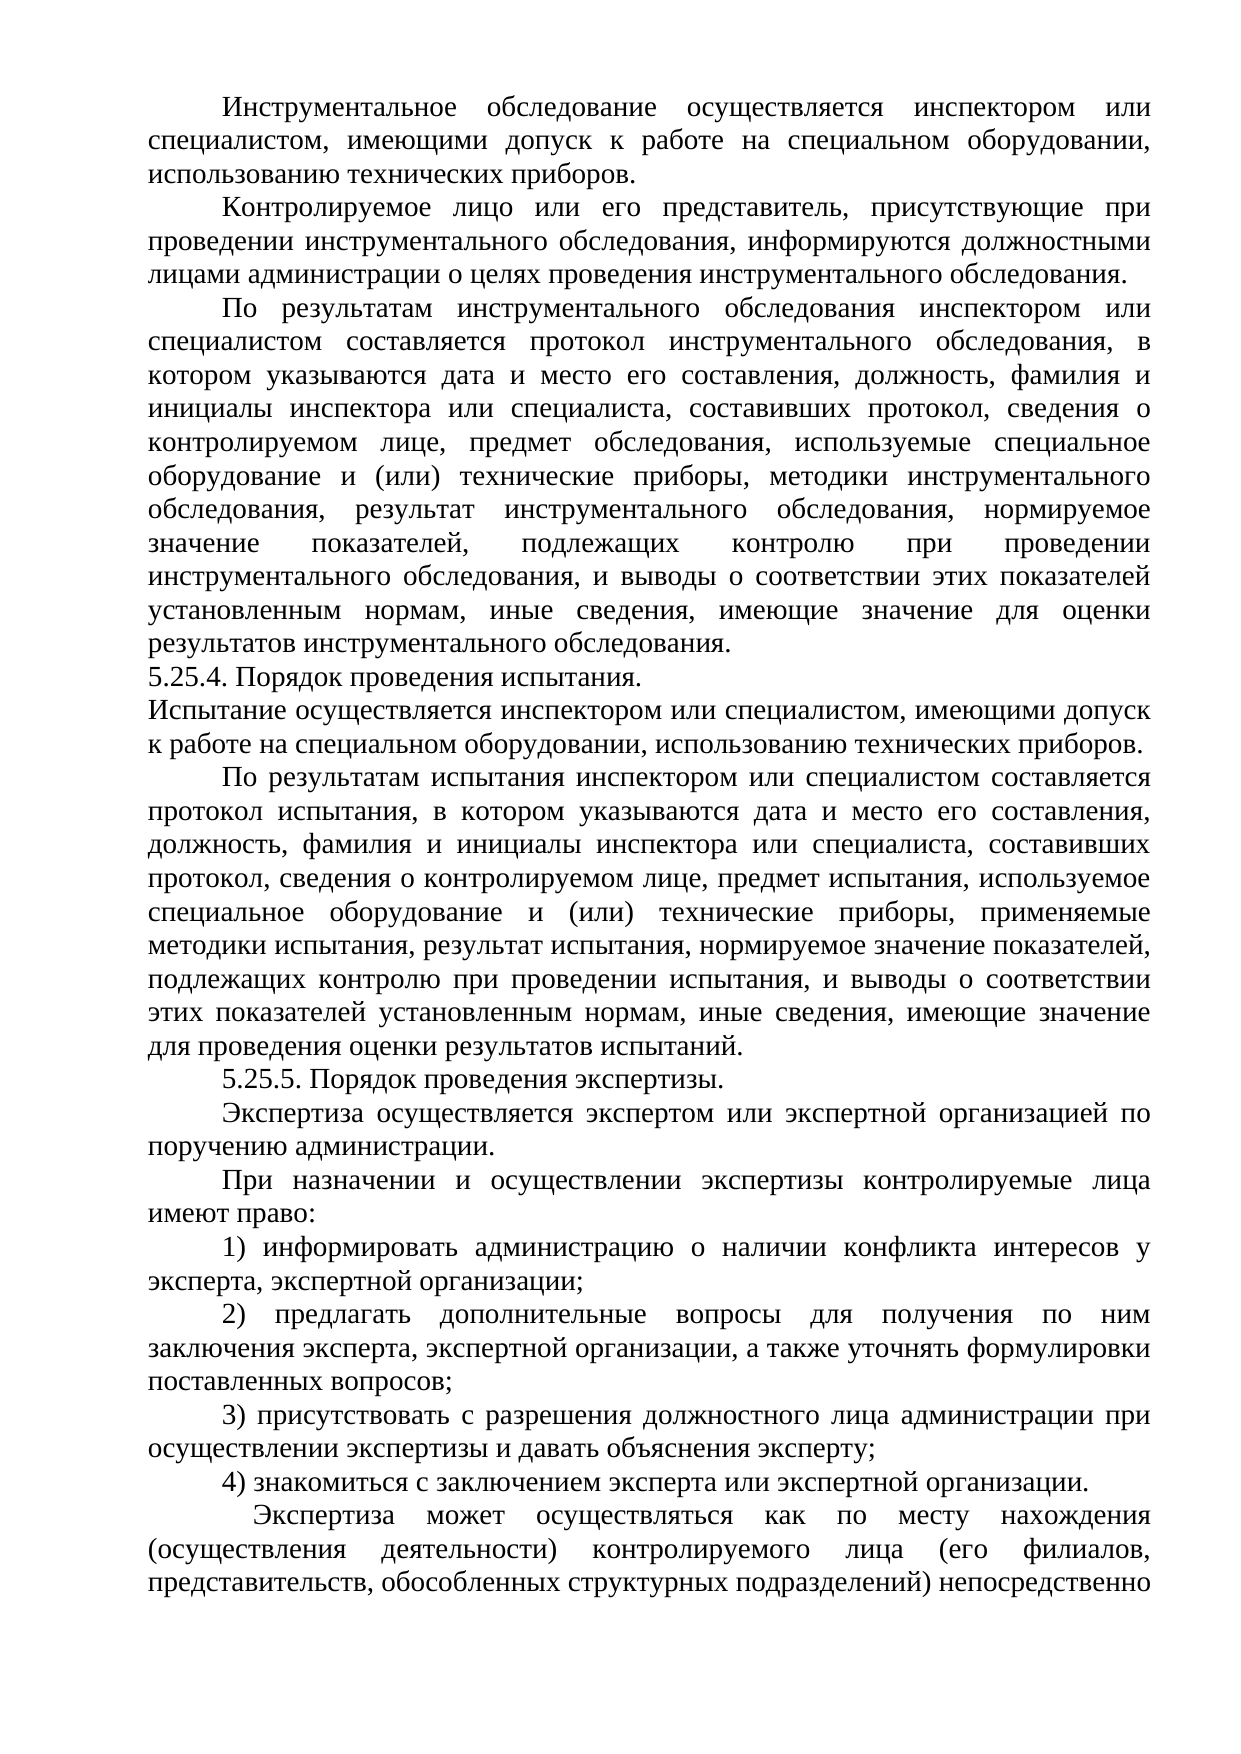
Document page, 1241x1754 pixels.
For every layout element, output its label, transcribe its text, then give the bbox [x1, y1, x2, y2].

text 1) информировать администрацию о наличии конфликта интересов у эксперта, экспертной организации; [148, 1229, 1152, 1296]
text По результатам испытания инспектором или специалистом составляется протокол испытания, в котором указываются дата и место его составления, должность, фамилия и инициалы инспектора или специалиста, составивших протокол, сведения о контролируемом лице, предмет испытания, используемое специальное оборудование и (или) технические приборы, применяемые методики испытания, результат испытания, нормируемое значение показателей, подлежащих контролю при проведении испытания, и выводы о соответствии этих показателей установленным нормам, иные сведения, имеющие значение для проведения оценки результатов испытаний. [148, 759, 1152, 1061]
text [148, 1497, 1152, 1598]
text Инструментальное обследование осуществляется инспектором или специалистом, имеющими допуск к работе на специальном оборудовании, использованию технических приборов. [148, 89, 1152, 189]
text По результатам инструментального обследования инспектором или специалистом составляется протокол инструментального обследования, в котором указываются дата и место его составления, должность, фамилия и инициалы инспектора или специалиста, составивших протокол, сведения о контролируемом лице, предмет обследования, используемые специальное оборудование и (или) технические приборы, методики инструментального обследования, результат инструментального обследования, нормируемое значение показателей, подлежащих контролю при проведении инструментального обследования, и выводы о соответствии этих показателей установленным нормам, иные сведения, имеющие значение для оценки результатов инструментального обследования. [148, 290, 1152, 659]
text При назначении и осуществлении экспертизы контролируемые лица имеют право: [148, 1162, 1152, 1229]
text 2) предлагать дополнительные вопросы для получения по ним заключения эксперта, экспертной организации, а также уточнять формулировки поставленных вопросов; [148, 1296, 1152, 1397]
text 5.25.5. Порядок проведения экспертизы. [148, 1061, 1152, 1095]
text Испытание осуществляется инспектором или специалистом, имеющими допуск к работе на специальном оборудовании, использованию технических приборов. [148, 692, 1152, 759]
text 5.25.4. Порядок проведения испытания. [148, 659, 1152, 692]
text Экспертиза осуществляется экспертом или экспертной организацией по поручению администрации. [148, 1095, 1152, 1162]
text 4) знакомиться с заключением эксперта или экспертной организации. [148, 1464, 1152, 1497]
text 3) присутствовать с разрешения должностного лица администрации при осуществлении экспертизы и давать объяснения эксперту; [148, 1397, 1152, 1464]
text Контролируемое лицо или его представитель, присутствующие при проведении инструментального обследования, информируются должностными лицами администрации о целях проведения инструментального обследования. [148, 189, 1152, 290]
